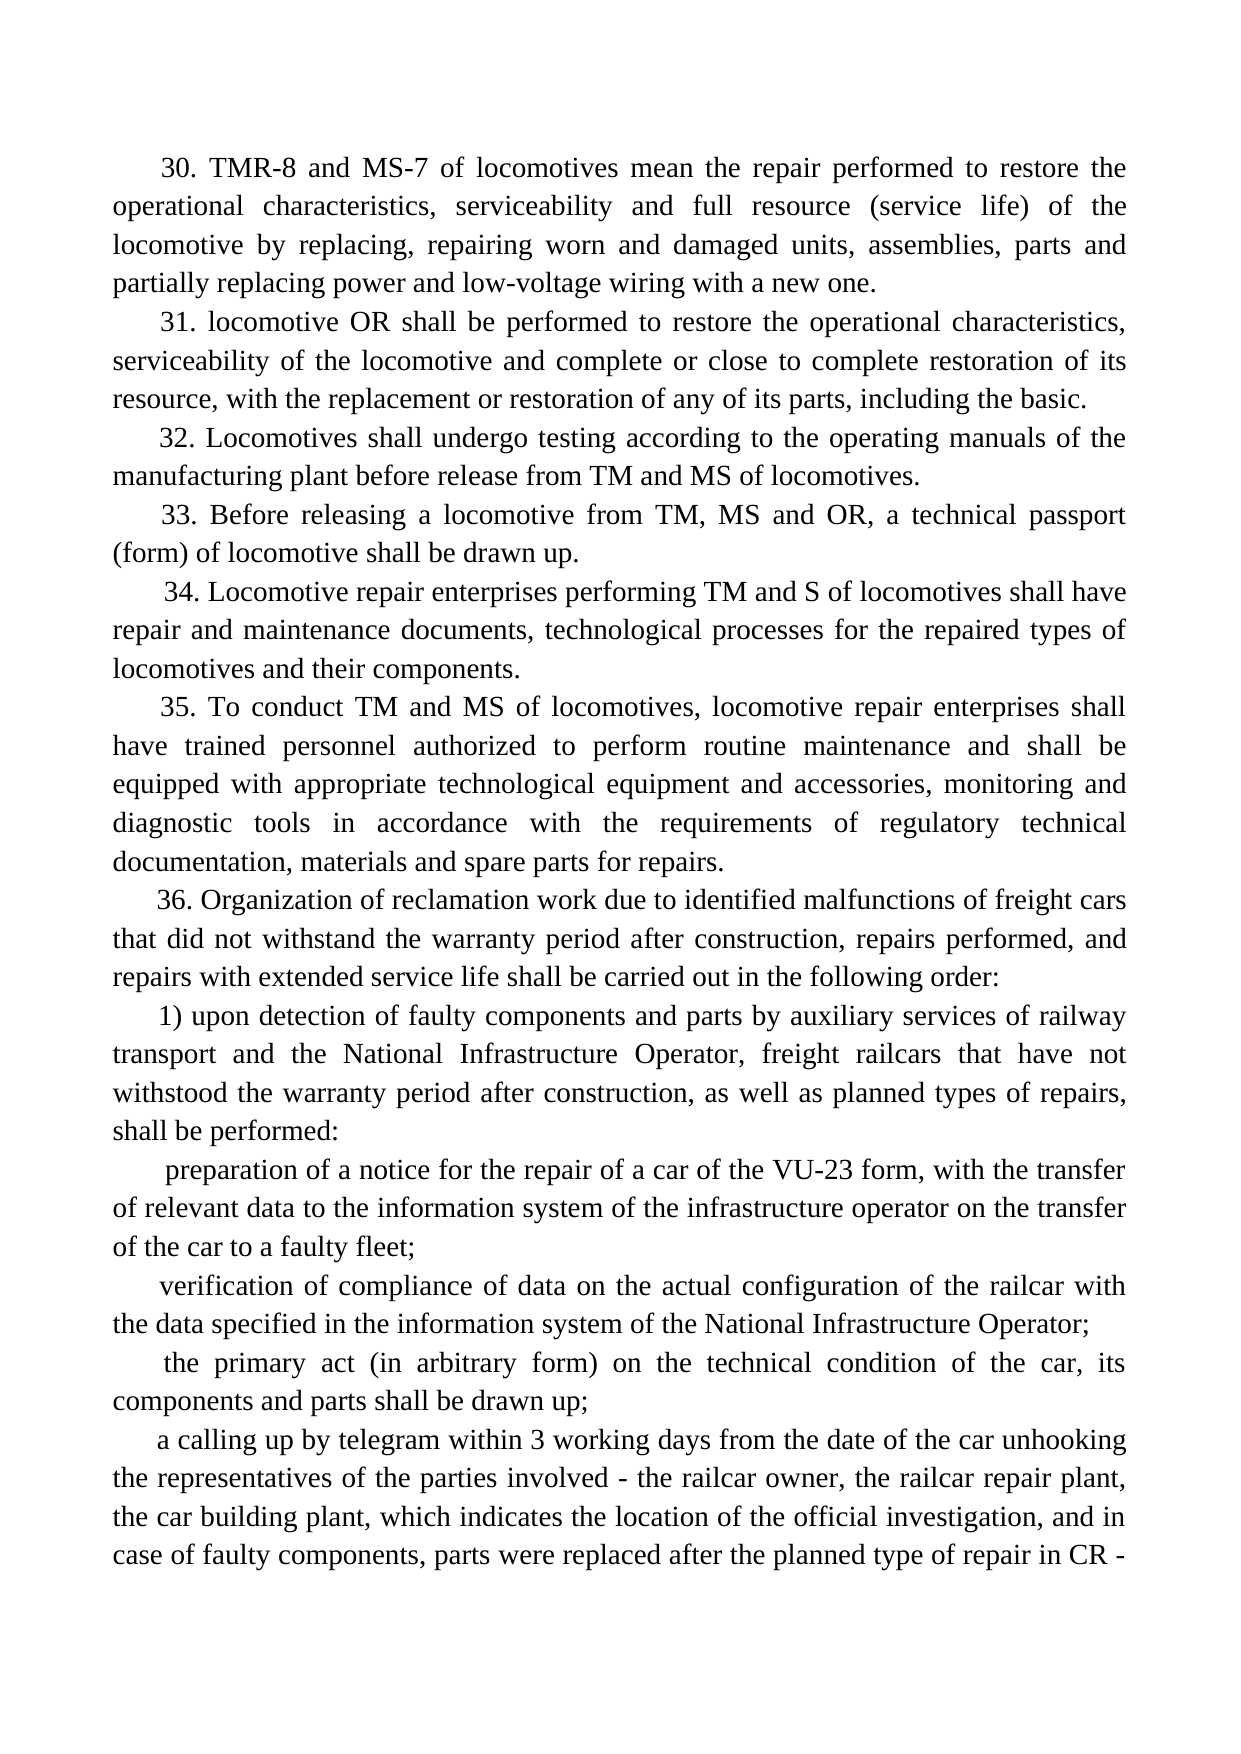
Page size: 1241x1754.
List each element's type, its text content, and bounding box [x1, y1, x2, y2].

text 35. To conduct TM and MS of locomotives, locomotive repair enterprises shall have trained personnel authorized to perform routine maintenance and shall be equipped with appropriate technological equipment and accessories, monitoring and diagnostic tools in accordance with the requirements of regulatory technical documentation, materials and spare parts for repairs. [112, 689, 1128, 877]
text 1) upon detection of faulty components and parts by auxiliary services of railway transport and the National Infrastructure Operator, freight railcars that have not withstood the warranty period after construction, as well as planned types of repairs, shall be performed: [112, 998, 1128, 1147]
text 30. TMR-8 and MS-7 of locomotives mean the repair performed to restore the operational characteristics, serviceability and full resource (service life) of the locomotive by replacing, repairing worn and damaged units, assemblies, parts and partially replacing power and low-voltage wiring with a new one. [112, 150, 1128, 299]
text 31. locomotive OR shall be performed to restore the operational characteristics, serviceability of the locomotive and complete or close to complete restoration of its resource, with the replacement or restoration of any of its parts, including the basic. [112, 304, 1128, 415]
text 34. Locomotive repair enterprises performing TM and S of locomotives shall have repair and maintenance documents, technological processes for the repaired types of locomotives and their components. [112, 574, 1128, 684]
text 36. Organization of reclamation work due to identified malfunctions of freight cars that did not withstand the warranty period after construction, repairs performed, and repairs with extended service life shall be carried out in the following order: [112, 882, 1128, 993]
text verification of compliance of data on the actual configuration of the railcar with the data specified in the information system of the National Infrastructure Operator; [112, 1268, 1128, 1340]
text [112, 1422, 1128, 1571]
text preparation of a notice for the repair of a car of the VU-23 form, with the transfer of relevant data to the information system of the infrastructure operator on the transfer of the car to a faulty fleet; [112, 1152, 1128, 1263]
text 33. Before releasing a locomotive from TM, MS and OR, a technical passport (form) of locomotive shall be drawn up. [112, 497, 1128, 569]
text the primary act (in arbitrary form) on the technical condition of the car, its components and parts shall be drawn up; [112, 1345, 1128, 1417]
text 32. Locomotives shall undergo testing according to the operating manuals of the manufacturing plant before release from TM and MS of locomotives. [112, 420, 1128, 492]
